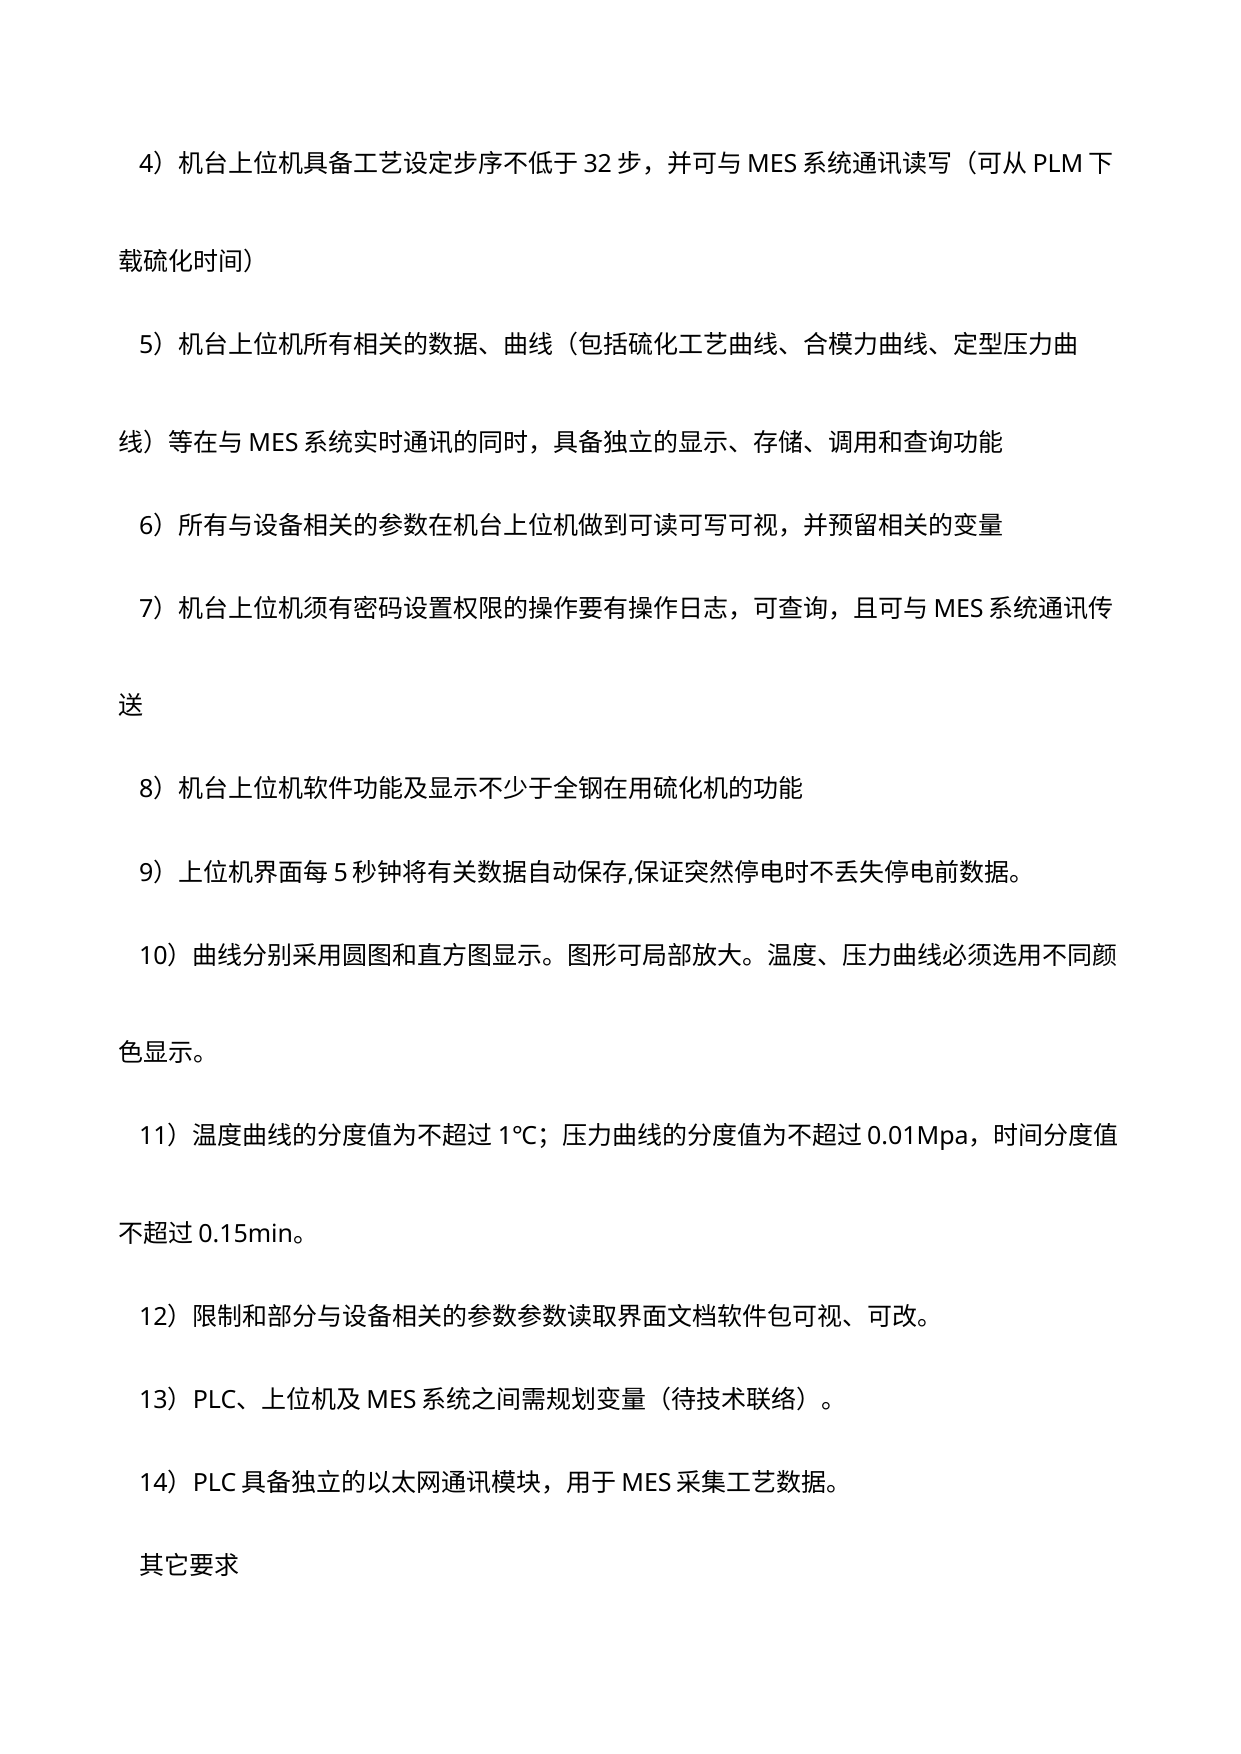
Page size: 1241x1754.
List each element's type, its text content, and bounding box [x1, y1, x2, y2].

text 13）PLC、上位机及MES系统之间需规划变量（待技术联络）。 [118, 1365, 1122, 1430]
text 4）机台上位机具备工艺设定步序不低于32步，并可与MES系统通讯读写（可从PLM下载硫化时间） [118, 129, 1122, 292]
text 11）温度曲线的分度值为不超过1℃；压力曲线的分度值为不超过0.01Mpa，时间分度值不超过0.15min。 [118, 1101, 1122, 1264]
text 其它要求 [118, 1531, 1122, 1596]
text 14）PLC具备独立的以太网通讯模块，用于MES采集工艺数据。 [118, 1448, 1122, 1513]
text 6）所有与设备相关的参数在机台上位机做到可读可写可视，并预留相关的变量 [118, 491, 1122, 556]
text 12）限制和部分与设备相关的参数参数读取界面文档软件包可视、可改。 [118, 1282, 1122, 1347]
text 5）机台上位机所有相关的数据、曲线（包括硫化工艺曲线、合模力曲线、定型压力曲线）等在与MES系统实时通讯的同时，具备独立的显示、存储、调用和查询功能 [118, 310, 1122, 473]
text 7）机台上位机须有密码设置权限的操作要有操作日志，可查询，且可与MES系统通讯传送 [118, 574, 1122, 736]
text 9）上位机界面每5秒钟将有关数据自动保存,保证突然停电时不丢失停电前数据。 [118, 838, 1122, 903]
text 10）曲线分别采用圆图和直方图显示。图形可局部放大。温度、压力曲线必须选用不同颜色显示。 [118, 921, 1122, 1083]
text 8）机台上位机软件功能及显示不少于全钢在用硫化机的功能 [118, 754, 1122, 819]
